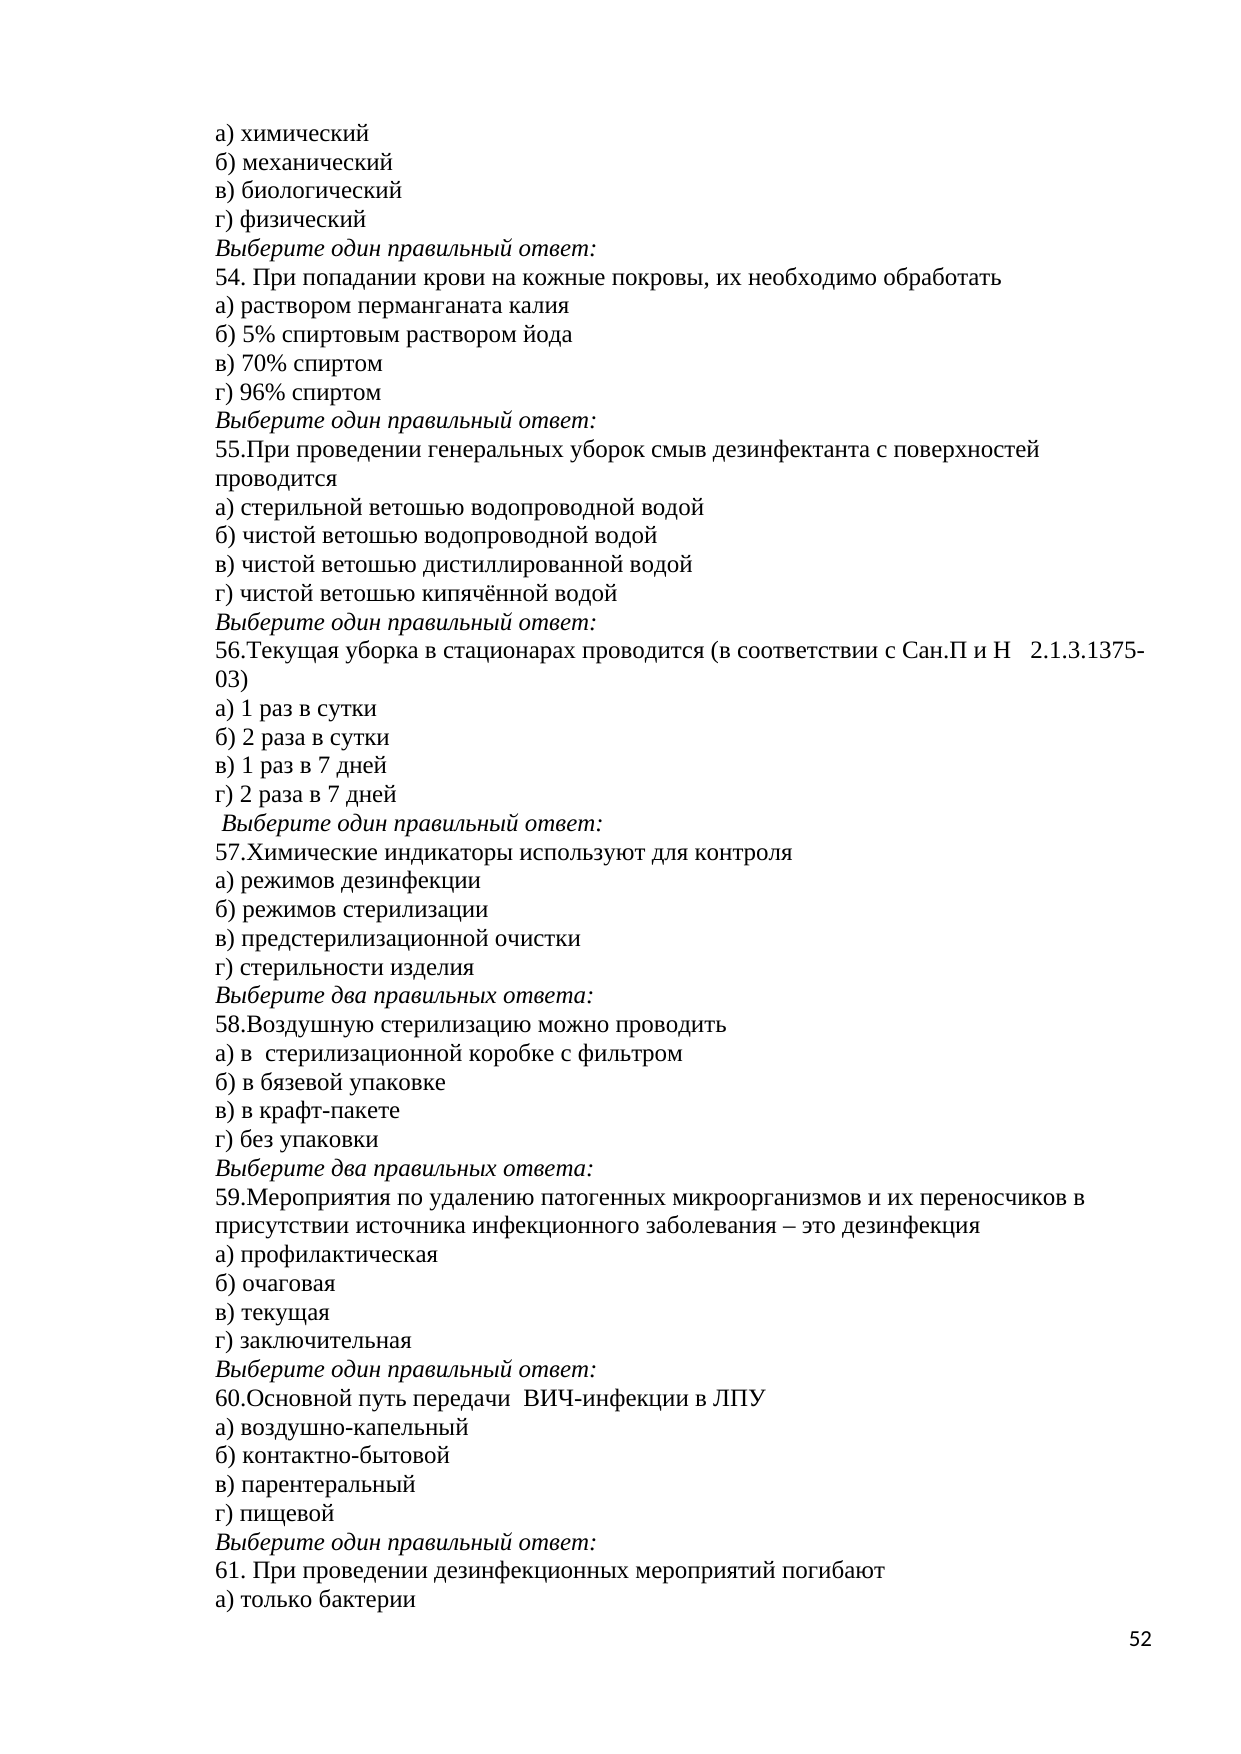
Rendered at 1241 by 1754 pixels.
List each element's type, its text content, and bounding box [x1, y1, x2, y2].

text г) чистой ветошью кипячённой водой [215, 578, 1152, 607]
text г) 2 раза в 7 дней [215, 779, 1152, 808]
text г) заключительная [215, 1326, 1152, 1354]
text Выберите один правильный ответ: [215, 1354, 1152, 1383]
text б) 5% спиртовым раствором йода [215, 319, 1152, 348]
text Выберите один правильный ответ: [215, 233, 1152, 262]
text г) стерильности изделия [215, 952, 1152, 981]
text Выберите один правильный ответ: [215, 808, 1152, 837]
text г) 96% спиртом [215, 377, 1152, 406]
text а) только бактерии [215, 1584, 1152, 1613]
text а) 1 раз в сутки [215, 693, 1152, 722]
text в) 70% спиртом [215, 348, 1152, 377]
text в) 1 раз в 7 дней [215, 751, 1152, 779]
text г) физический [215, 204, 1152, 233]
text 60.Основной путь передачи ВИЧ-инфекции в ЛПУ [215, 1383, 1152, 1412]
text б) контактно-бытовой [215, 1441, 1152, 1469]
text б) в бязевой упаковке [215, 1067, 1152, 1096]
text 54. При попадании крови на кожные покровы, их необходимо обработать [215, 262, 1152, 291]
text а) в стерилизационной коробке с фильтром [215, 1038, 1152, 1067]
text в) парентеральный [215, 1469, 1152, 1498]
text в) биологический [215, 176, 1152, 204]
text б) 2 раза в сутки [215, 722, 1152, 751]
text б) режимов стерилизации [215, 894, 1152, 923]
text 59.Мероприятия по удалению патогенных микроорганизмов и их переносчиков в присутствии источника инфекционного заболевания – это дезинфекция [215, 1182, 1152, 1239]
text 56.Текущая уборка в стационарах проводится (в соответствии с Сан.П и Н 2.1.3.1375-03) [215, 636, 1152, 693]
text 61. При проведении дезинфекционных мероприятий погибают [215, 1556, 1152, 1584]
text Выберите один правильный ответ: [215, 607, 1152, 636]
text б) очаговая [215, 1268, 1152, 1297]
text в) предстерилизационной очистки [215, 923, 1152, 952]
text б) механический [215, 147, 1152, 176]
text Выберите два правильных ответа: [215, 981, 1152, 1009]
text Выберите один правильный ответ: [215, 406, 1152, 434]
text а) режимов дезинфекции [215, 866, 1152, 894]
text в) чистой ветошью дистиллированной водой [215, 549, 1152, 578]
text г) пищевой [215, 1498, 1152, 1527]
text б) чистой ветошью водопроводной водой [215, 521, 1152, 549]
text а) воздушно-капельный [215, 1412, 1152, 1441]
text г) без упаковки [215, 1124, 1152, 1153]
text Выберите два правильных ответа: [215, 1153, 1152, 1182]
text 55.При проведении генеральных уборок смыв дезинфектанта с поверхностей проводится [215, 434, 1152, 492]
text а) профилактическая [215, 1239, 1152, 1268]
text 57.Химические индикаторы используют для контроля [215, 837, 1152, 866]
text а) раствором перманганата калия [215, 291, 1152, 319]
text а) стерильной ветошью водопроводной водой [215, 492, 1152, 521]
text в) в крафт-пакете [215, 1096, 1152, 1124]
text в) текущая [215, 1297, 1152, 1326]
text а) химический [215, 118, 1152, 147]
text 58.Воздушную стерилизацию можно проводить [215, 1009, 1152, 1038]
text Выберите один правильный ответ: [215, 1527, 1152, 1556]
